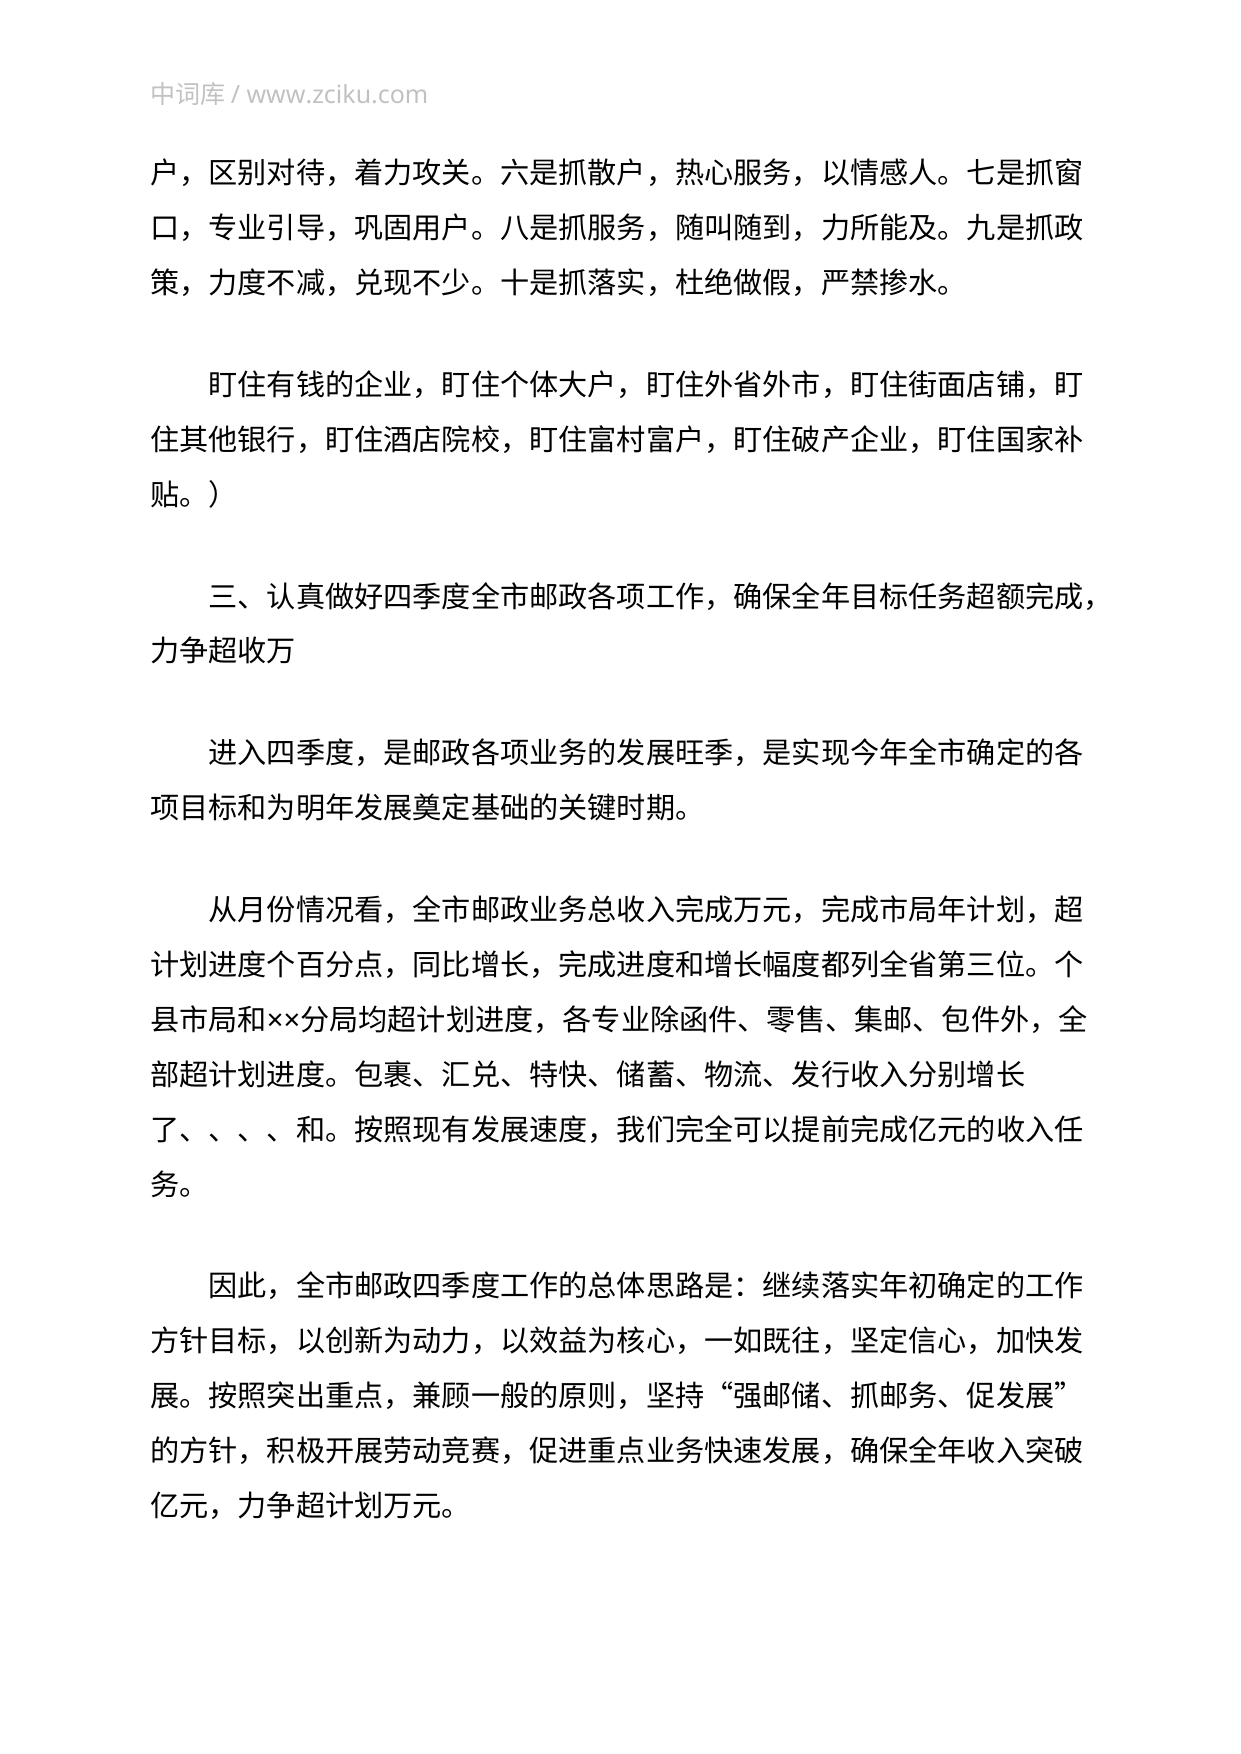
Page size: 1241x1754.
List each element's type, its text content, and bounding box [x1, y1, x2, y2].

text 从月份情况看，全市邮政业务总收入完成万元，完成市局年计划，超计划进度个百分点，同比增长，完成进度和增长幅度都列全省第三位。个县市局和××分局均超计划进度，各专业除函件、零售、集邮、包件外，全部超计划进度。包裹、汇兑、特快、储蓄、物流、发行收入分别增长了、、、、和。按照现有发展速度，我们完全可以提前完成亿元的收入任务。 [150, 886, 1090, 1203]
text 进入四季度，是邮政各项业务的发展旺季，是实现今年全市确定的各项目标和为明年发展奠定基础的关键时期。 [150, 730, 1090, 827]
text 盯住有钱的企业，盯住个体大户，盯住外省外市，盯住街面店铺，盯住其他银行，盯住酒店院校，盯住富村富户，盯住破产企业，盯住国家补贴。） [150, 362, 1090, 514]
text 因此，全市邮政四季度工作的总体思路是：继续落实年初确定的工作方针目标，以创新为动力，以效益为核心，一如既往，坚定信心，加快发展。按照突出重点，兼顾一般的原则，坚持“强邮储、抓邮务、促发展”的方针，积极开展劳动竞赛，促进重点业务快速发展，确保全年收入突破亿元，力争超计划万元。 [150, 1263, 1090, 1525]
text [150, 150, 1090, 302]
text 三、认真做好四季度全市邮政各项工作，确保全年目标任务超额完成，力争超收万 [150, 573, 1090, 670]
